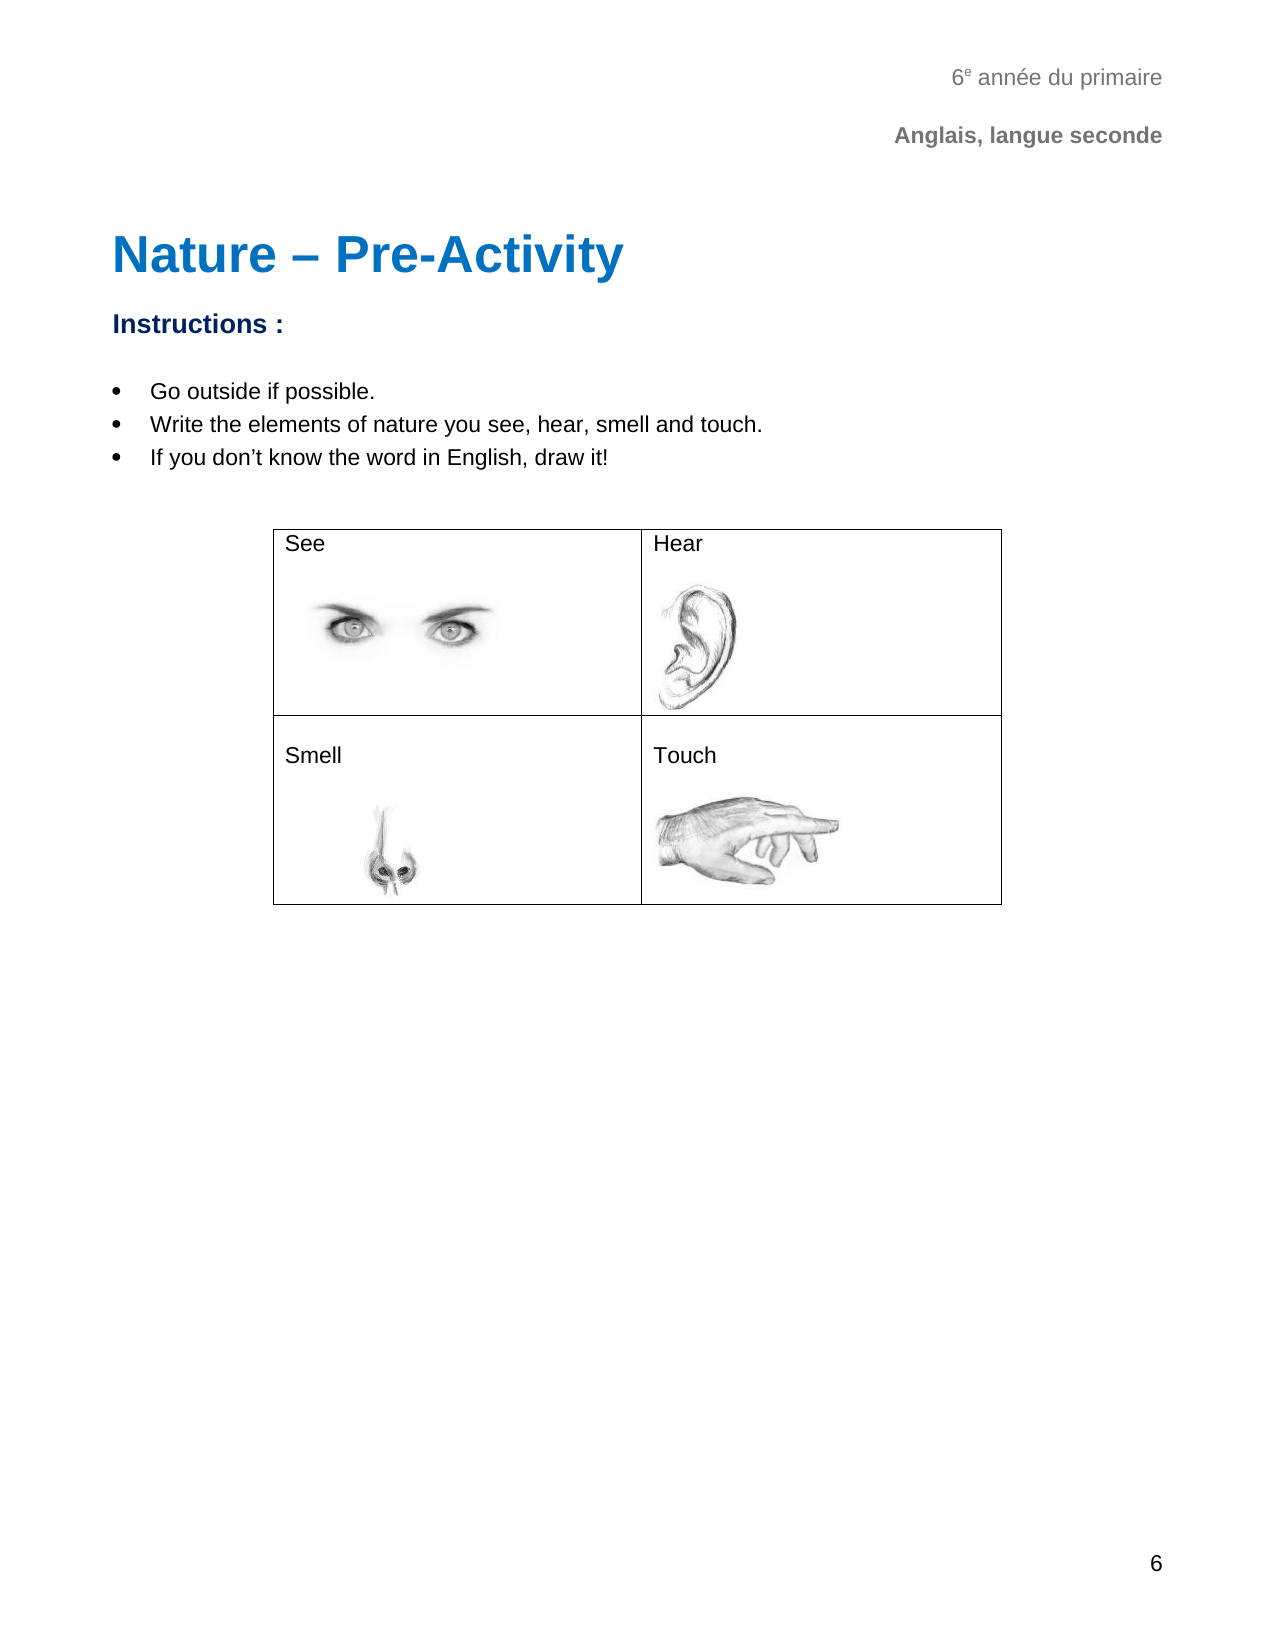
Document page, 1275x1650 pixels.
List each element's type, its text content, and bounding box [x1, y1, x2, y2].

text Instructions : [112, 308, 1162, 339]
text Go outside if possible. [112, 378, 1162, 404]
picture [284, 768, 499, 904]
table_header See [274, 530, 641, 715]
table_cell Smell [274, 716, 641, 903]
picture [284, 556, 524, 715]
text If you don’t know the word in English, draw it! [112, 443, 1162, 470]
picture [653, 582, 741, 713]
picture [653, 795, 842, 889]
text Write the elements of nature you see, hear, smell and touch. [112, 411, 1162, 437]
text Anglais, langue seconde [112, 122, 1162, 148]
text Nature – Pre-Activity [112, 223, 1162, 283]
table_cell Touch [642, 716, 1001, 903]
table_header Hear [642, 530, 1001, 715]
